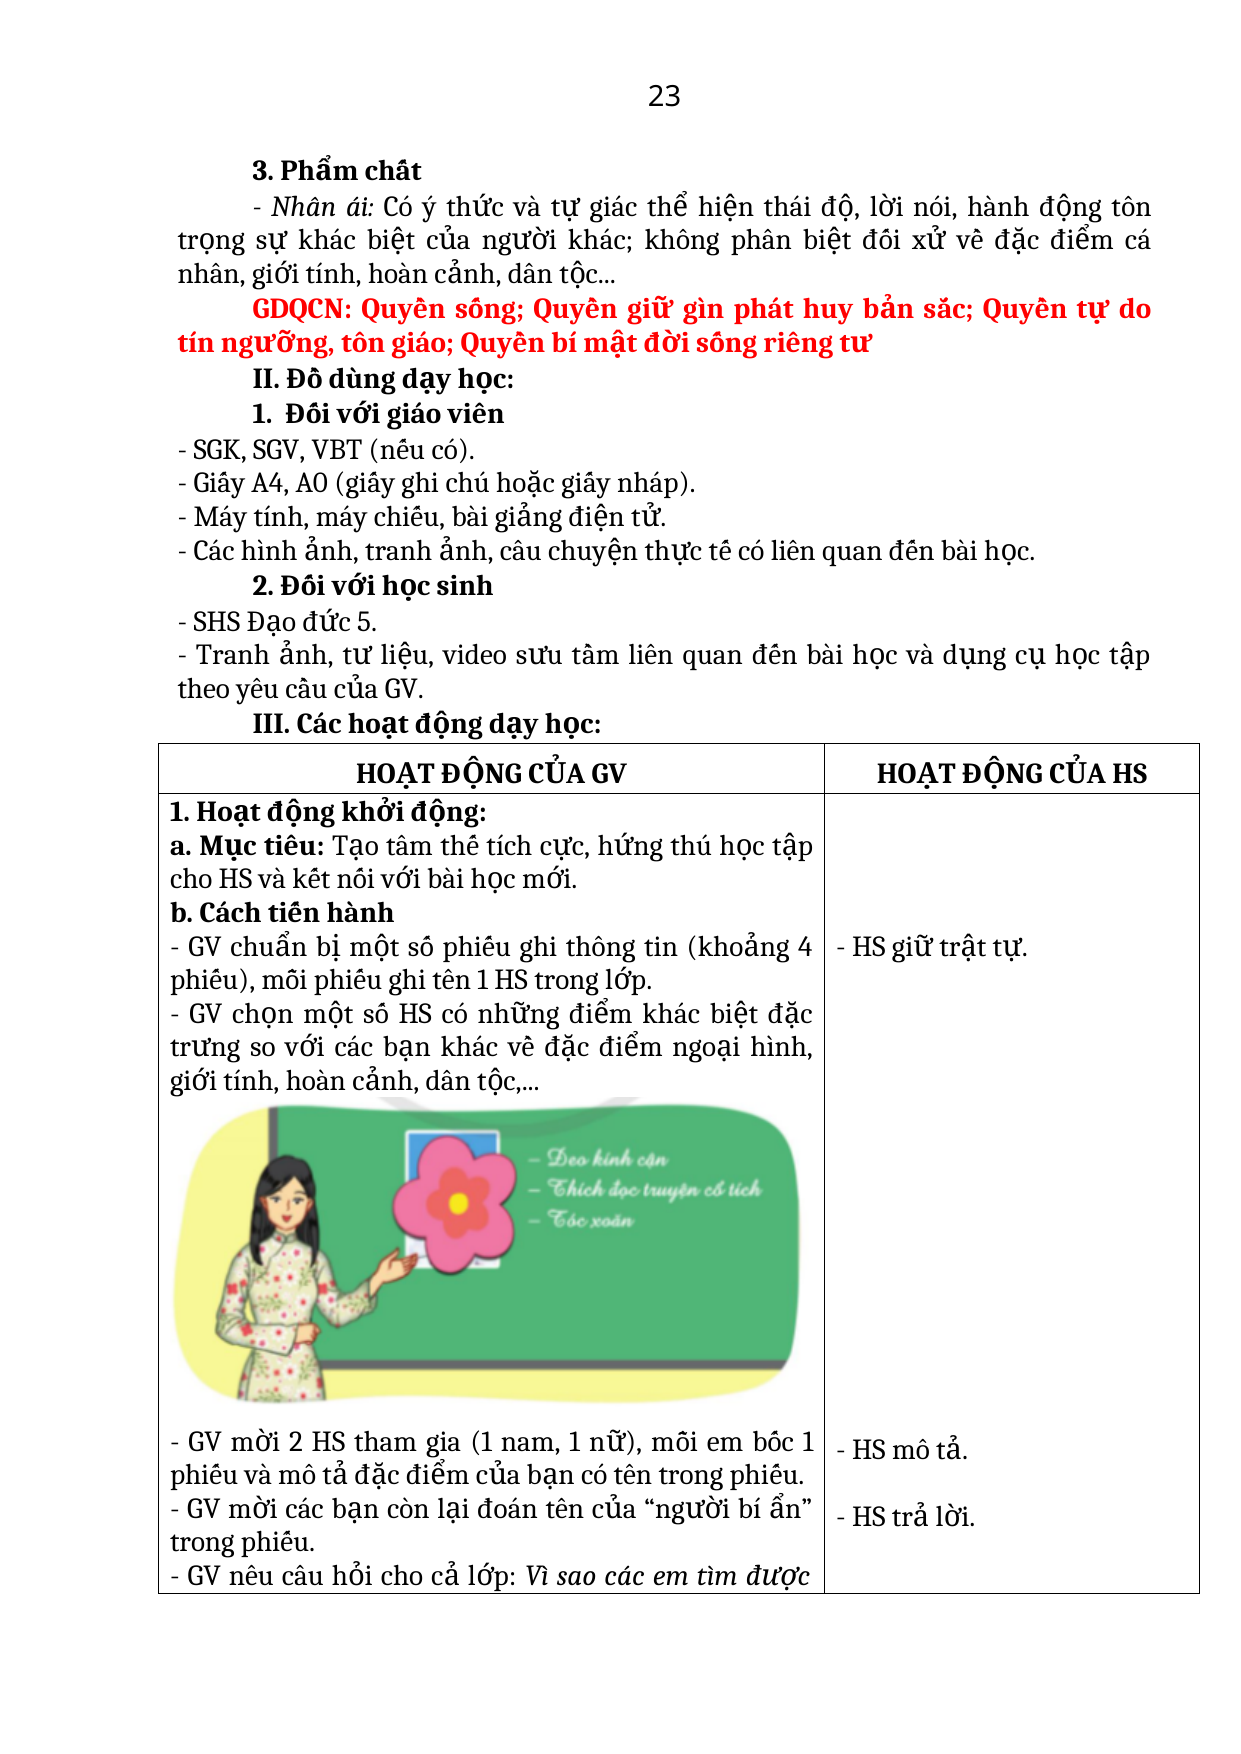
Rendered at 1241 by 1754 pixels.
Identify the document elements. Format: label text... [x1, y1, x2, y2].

text II. Đồ dùng dạy học: [177, 362, 1152, 395]
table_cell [825, 794, 1199, 1592]
table_header HOẠT ĐỘNG CỦA HS [825, 744, 1199, 792]
text - SGK, SGV, VBT (nếu có). [177, 433, 1152, 467]
text - Các hình ảnh, tranh ảnh, câu chuyện thực tế có liên quan đến bài học. [177, 534, 1152, 567]
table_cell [159, 794, 824, 1592]
picture [169, 1097, 809, 1425]
table_header HOẠT ĐỘNG CỦA GV [159, 744, 824, 792]
text 1. Đối với giáo viên [177, 397, 1152, 431]
text 3. Phẩm chất [177, 154, 1152, 188]
text 2. Đối với học sinh [177, 569, 1152, 603]
text - Tranh ảnh, tư liệu, video sưu tầm liên quan đến bài học và dụng cụ học tập theo yêu cầu của GV. [177, 638, 1152, 706]
text - Máy tính, máy chiếu, bài giảng điện tử. [177, 500, 1152, 534]
text GDQCN: Quyền sống; Quyền giữ gìn phát huy bản sắc; Quyền tự do tín ngưỡng, tôn giáo; Quyền bí mật đời sống riêng tư [177, 293, 1152, 360]
text - Giấy A4, A0 (giấy ghi chú hoặc giấy nháp). [177, 467, 1152, 500]
text III. Các hoạt động dạy học: [177, 708, 1152, 741]
text - Nhân ái: Có ý thức và tự giác thể hiện thái độ, lời nói, hành động tôn trọng sự khác biệt của người khác; không phân biệt đối xử về đặc điểm cá nhân, giới tính, hoàn cảnh, dân tộc... [177, 190, 1152, 291]
text - SHS Đạo đức 5. [177, 605, 1152, 638]
